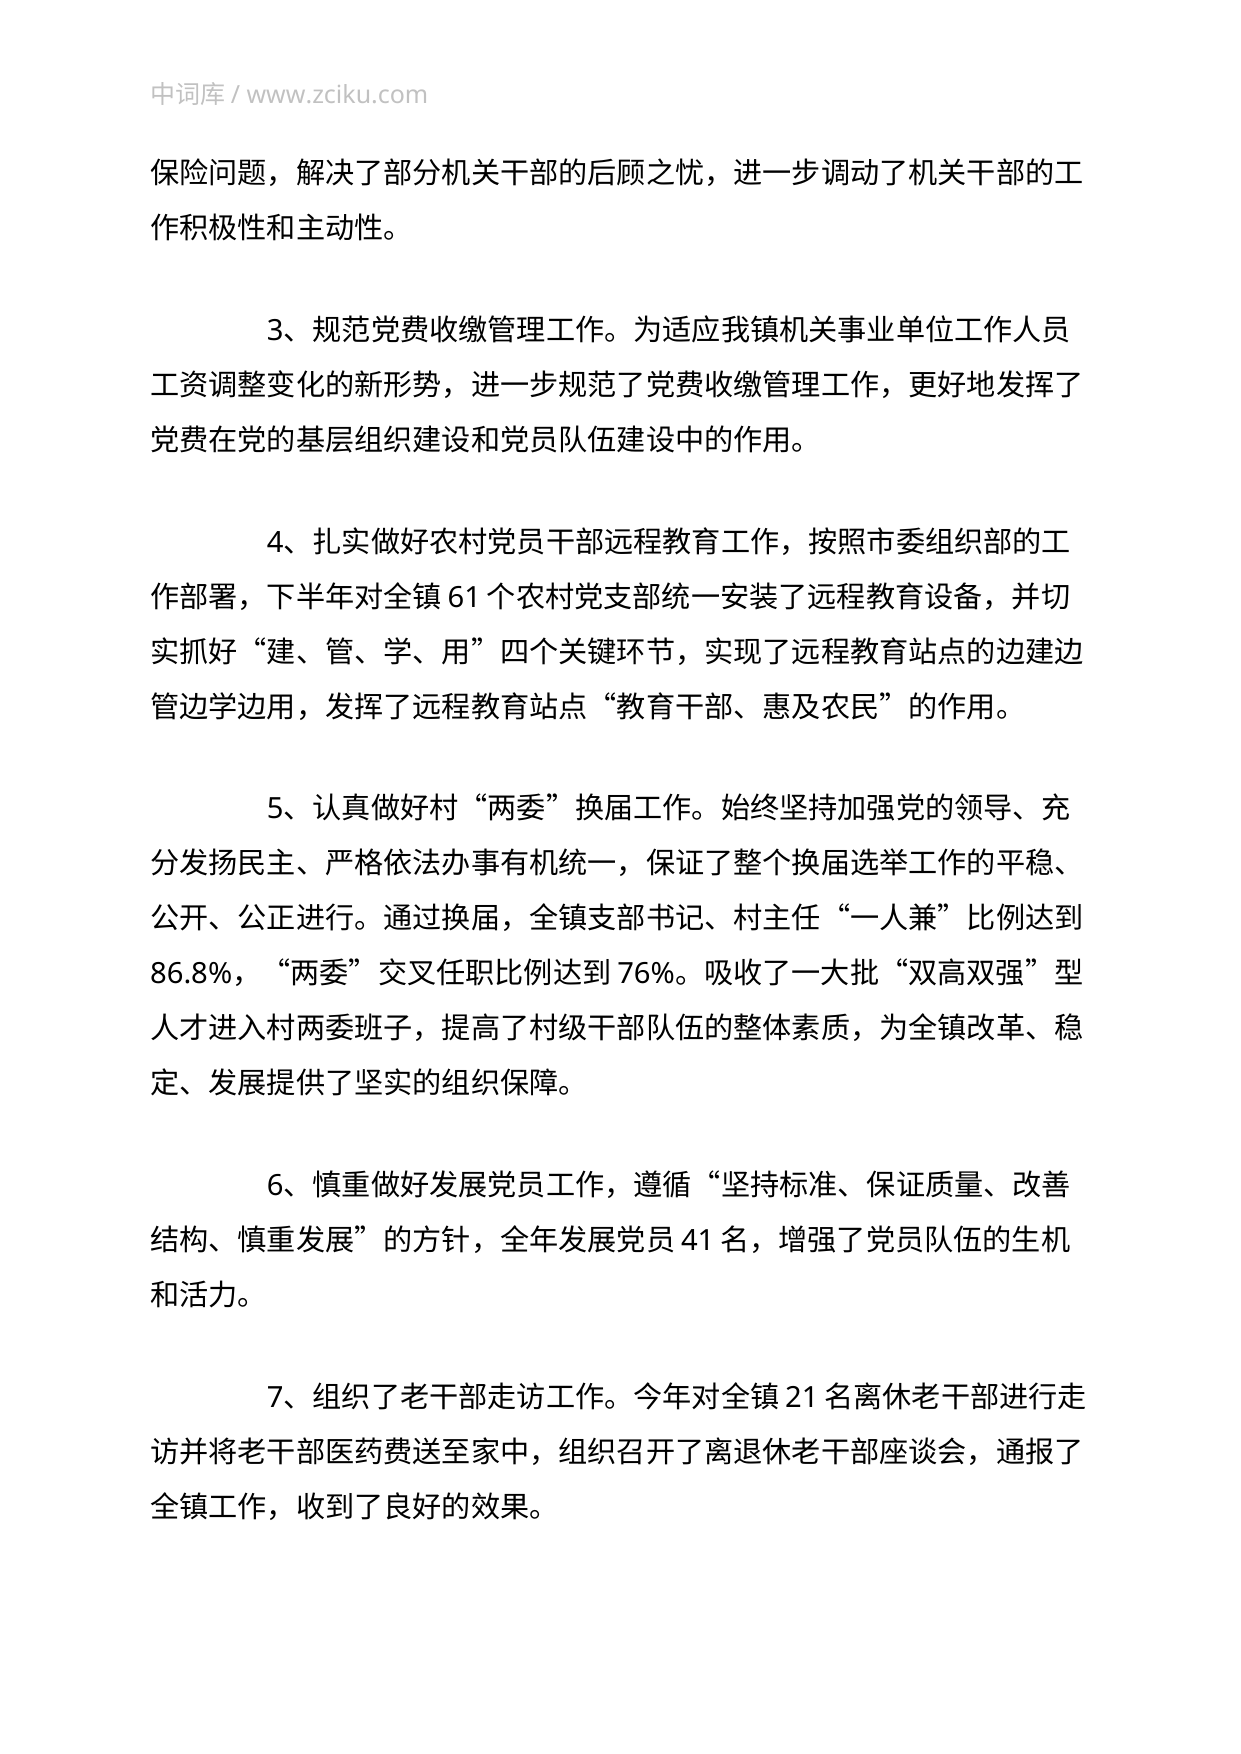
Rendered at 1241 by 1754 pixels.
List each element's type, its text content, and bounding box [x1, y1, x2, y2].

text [150, 150, 1090, 247]
text 3、规范党费收缴管理工作。为适应我镇机关事业单位工作人员工资调整变化的新形势，进一步规范了党费收缴管理工作，更好地发挥了党费在党的基层组织建设和党员队伍建设中的作用。 [150, 307, 1090, 459]
text 7、组织了老干部走访工作。今年对全镇21名离休老干部进行走访并将老干部医药费送至家中，组织召开了离退休老干部座谈会，通报了全镇工作，收到了良好的效果。 [150, 1373, 1090, 1525]
text 5、认真做好村“两委”换届工作。始终坚持加强党的领导、充分发扬民主、严格依法办事有机统一，保证了整个换届选举工作的平稳、公开、公正进行。通过换届，全镇支部书记、村主任“一人兼”比例达到86.8%，“两委”交叉任职比例达到76%。吸收了一大批“双高双强”型人才进入村两委班子，提高了村级干部队伍的整体素质，为全镇改革、稳定、发展提供了坚实的组织保障。 [150, 785, 1090, 1102]
text 4、扎实做好农村党员干部远程教育工作，按照市委组织部的工作部署，下半年对全镇61个农村党支部统一安装了远程教育设备，并切实抓好“建、管、学、用”四个关键环节，实现了远程教育站点的边建边管边学边用，发挥了远程教育站点“教育干部、惠及农民”的作用。 [150, 518, 1090, 726]
text 6、慎重做好发展党员工作，遵循“坚持标准、保证质量、改善结构、慎重发展”的方针，全年发展党员41名，增强了党员队伍的生机和活力。 [150, 1161, 1090, 1314]
